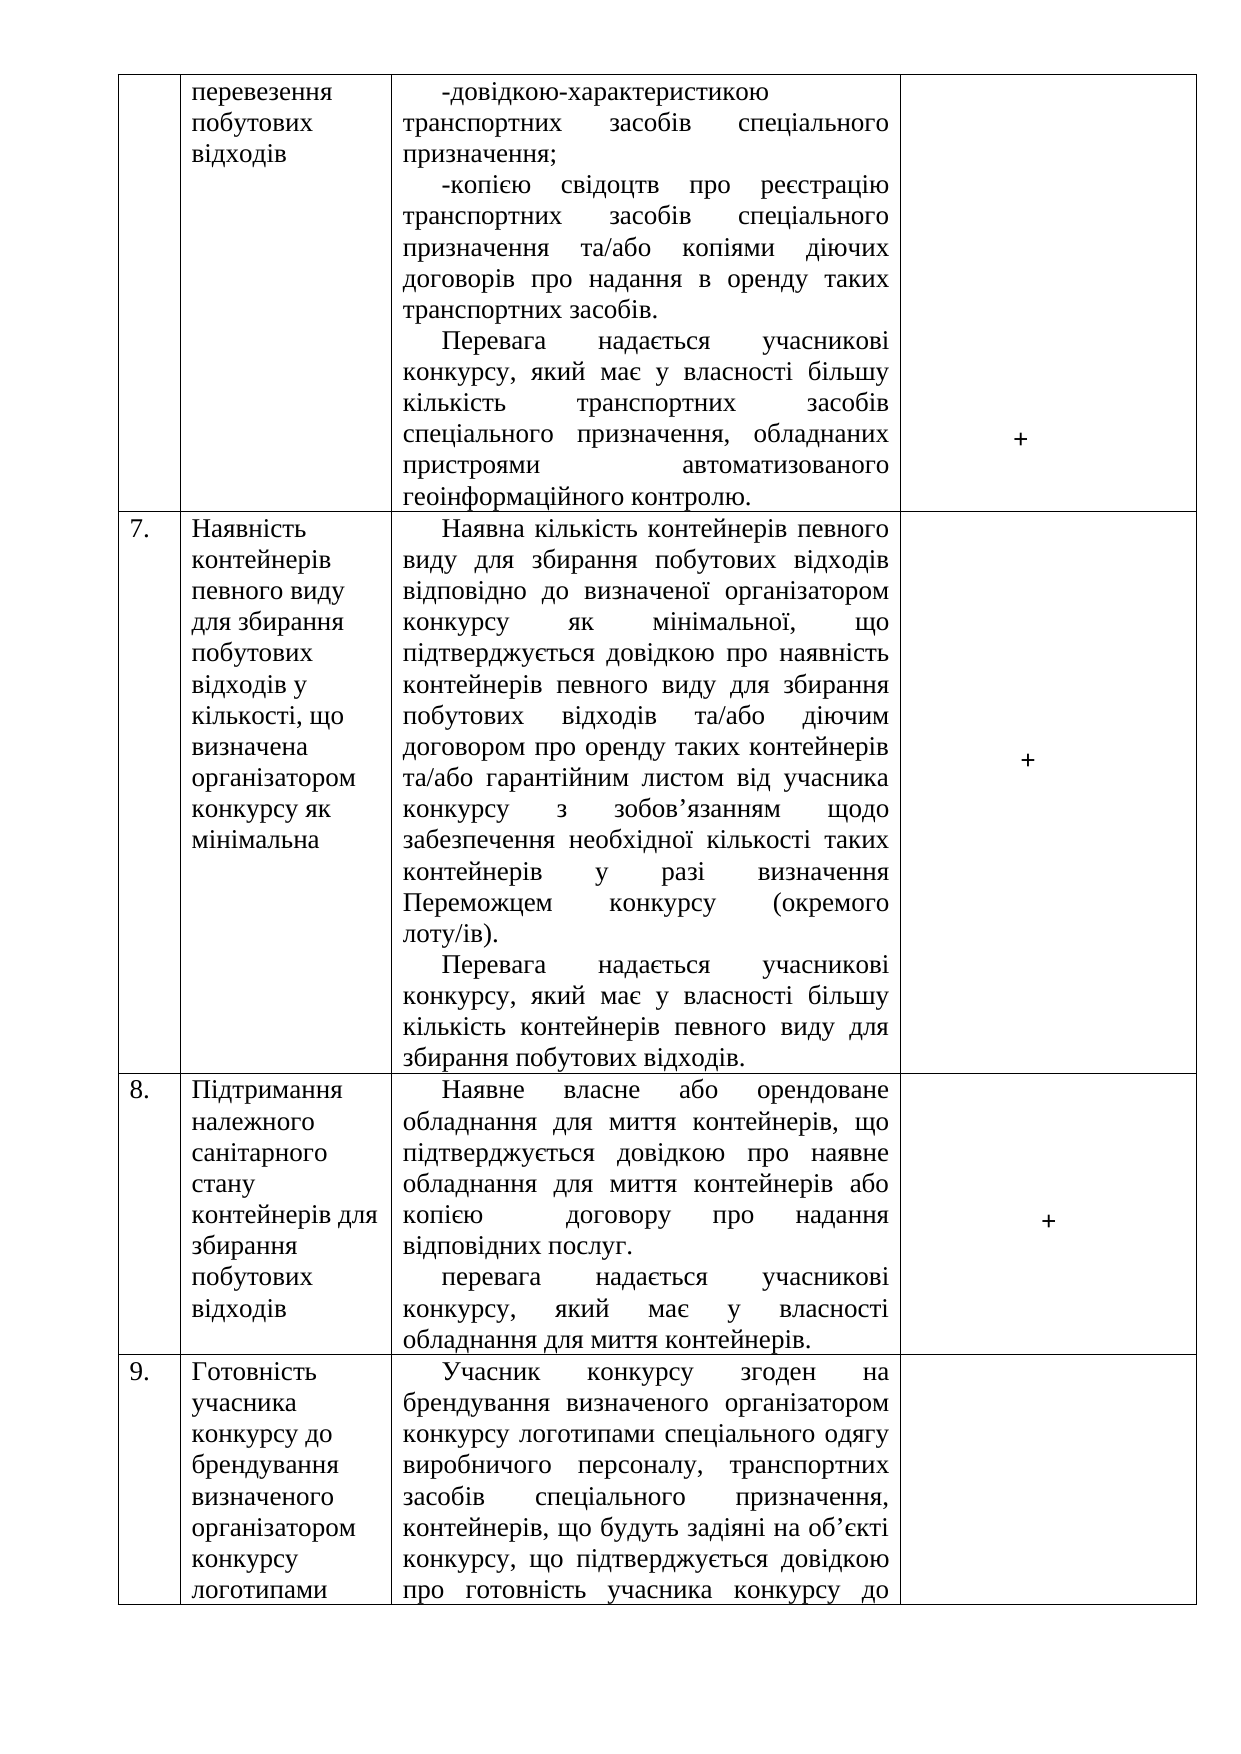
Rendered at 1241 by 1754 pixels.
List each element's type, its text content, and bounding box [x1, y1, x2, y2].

table_cell 7. [119, 512, 180, 1073]
table_cell + [901, 512, 1196, 1073]
table_cell 8. [119, 1074, 180, 1354]
table_cell 6. [119, 75, 180, 511]
table_cell + [901, 1074, 1196, 1354]
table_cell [392, 75, 900, 511]
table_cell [181, 75, 391, 511]
table_cell + + [901, 75, 1196, 511]
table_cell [392, 1355, 900, 1604]
table_cell Підтримання належного санітарного стану контейнерів для збирання побутових відходів [181, 1074, 391, 1354]
table_cell Наявність контейнерів певного виду для збирання побутових відходів у кількості, що визначена організатором конкурсу як мінімальна [181, 512, 391, 1073]
table_cell Наявна кількість контейнерів певного виду для збирання побутових відходів відповідно до визначеної організатором конкурсу як мінімальної, що підтверджується довідкою про наявність контейнерів певного виду для збирання побутових відходів та/або діючим договором про оренду таких контейнерів та/або гарантійним листом від учасника конкурсу з зобов’язанням щодо забезпечення необхідної кількості таких контейнерів у разі визначення Переможцем конкурсу (окремого лоту/ів). Перевага надається учасникові конкурсу, який має у власності більшу кількість контейнерів певного виду для збирання побутових відходів. [392, 512, 900, 1073]
table_cell 9. [119, 1355, 180, 1604]
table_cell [181, 1355, 391, 1604]
table_cell + [901, 1355, 1196, 1604]
table_cell Наявне власне або орендоване обладнання для миття контейнерів, що підтверджується довідкою про наявне обладнання для миття контейнерів або копією договору про надання відповідних послуг. перевага надається учасникові конкурсу, який має у власності обладнання для миття контейнерів. [633, 1074, 900, 1354]
